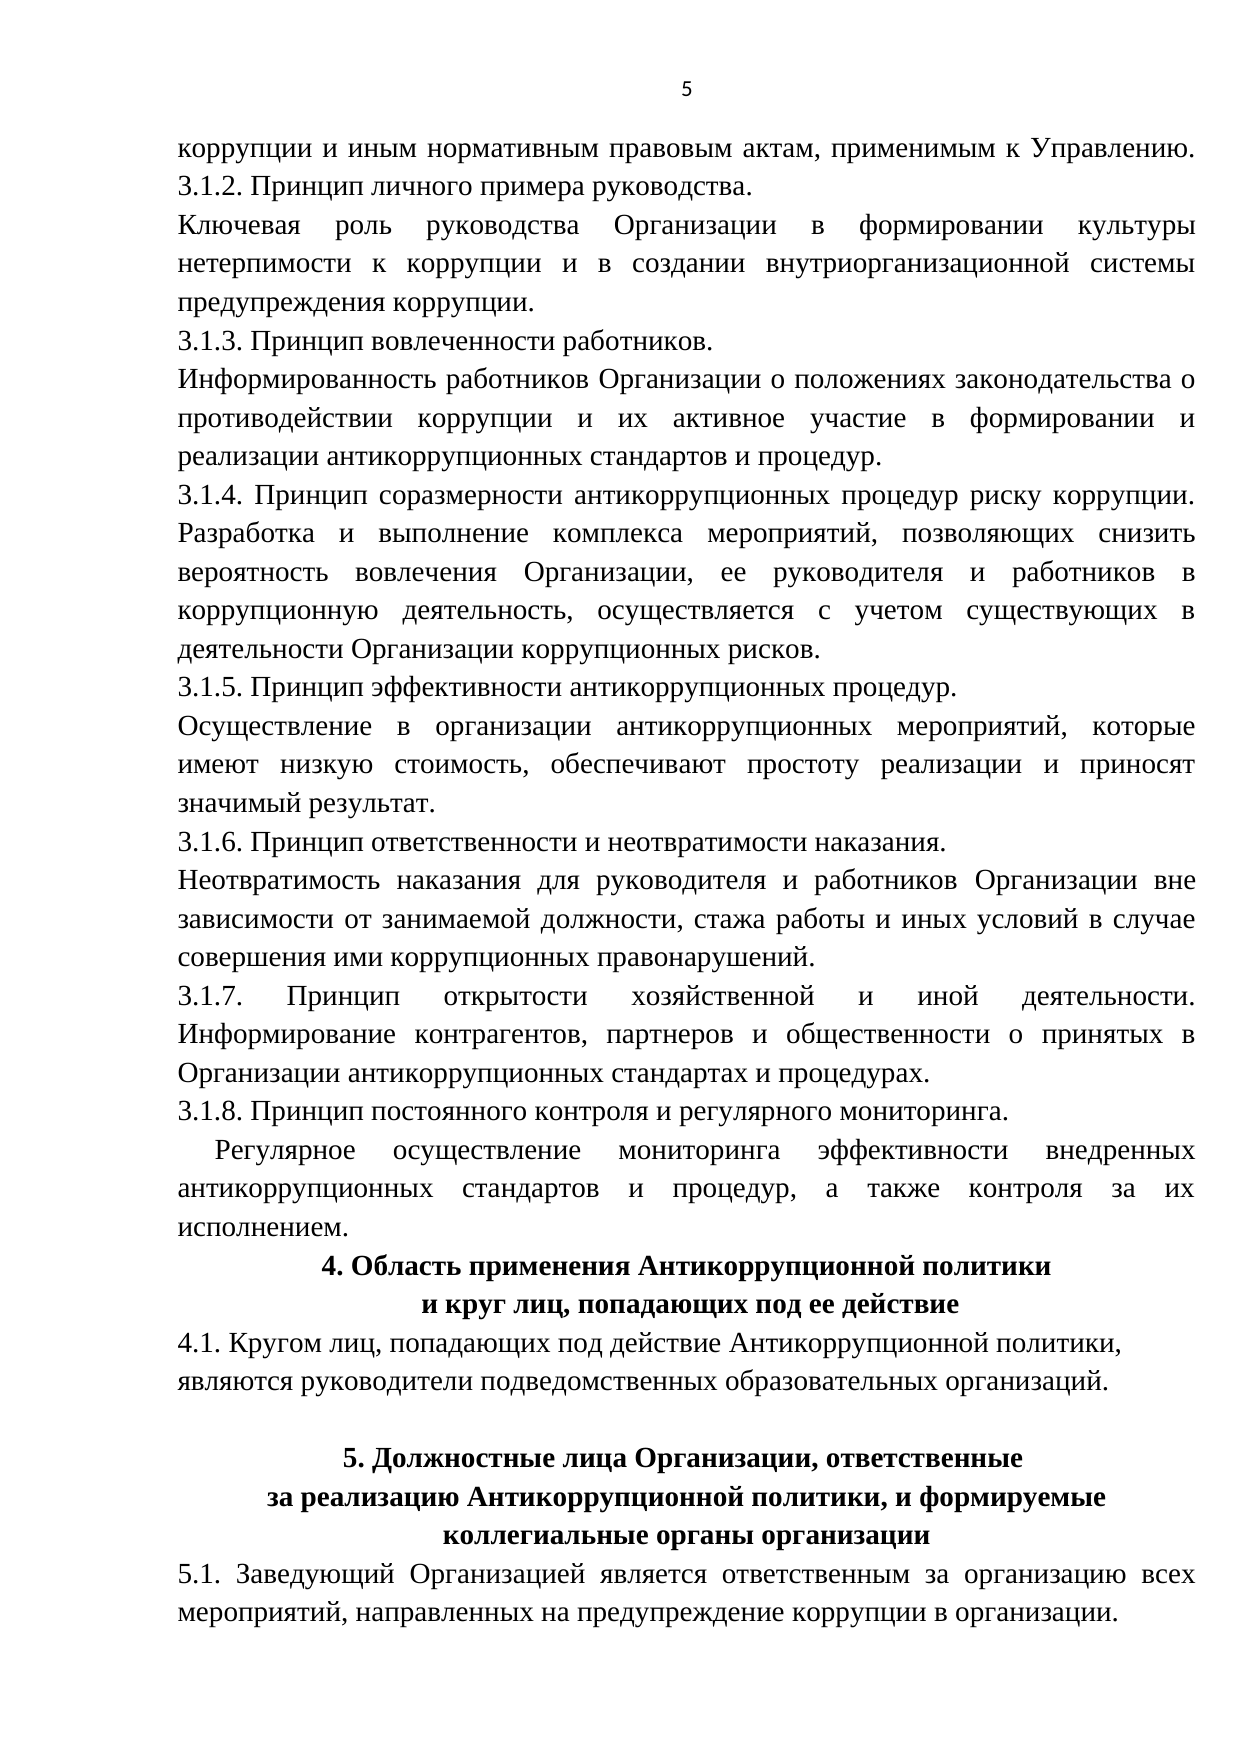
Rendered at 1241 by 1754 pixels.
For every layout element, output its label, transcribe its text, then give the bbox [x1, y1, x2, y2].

text являются руководители подведомственных образовательных организаций. [177, 1363, 1196, 1397]
text Осуществление в организации антикоррупционных мероприятий, которые имеют низкую стоимость, обеспечивают простоту реализации и приносят значимый результат. [177, 708, 1196, 819]
text Неотвратимость наказания для руководителя и работников Организации вне зависимости от занимаемой должности, стажа работы и иных условий в случае совершения ими коррупционных правонарушений. [177, 862, 1196, 973]
text 3.1.5. Принцип эффективности антикоррупционных процедур. [177, 669, 1196, 703]
text 4.1. Кругом лиц, попадающих под действие Антикоррупционной политики, [177, 1325, 1196, 1358]
text 3.1.8. Принцип постоянного контроля и регулярного мониторинга. [177, 1093, 1196, 1127]
text Информированность работников Организации о положениях законодательства о противодействии коррупции и их активное участие в формировании и реализации антикоррупционных стандартов и процедур. [177, 361, 1196, 472]
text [177, 130, 1196, 202]
text 5.1. Заведующий Организацией является ответственным за организацию всех мероприятий, направленных на предупреждение коррупции в организации. [177, 1556, 1196, 1628]
text 3.1.6. Принцип ответственности и неотвратимости наказания. [177, 824, 1196, 857]
text 3.1.7. Принцип открытости хозяйственной и иной деятельности. Информирование контрагентов, партнеров и общественности о принятых в Организации антикоррупционных стандартах и процедурах. [177, 978, 1196, 1088]
text Ключевая роль руководства Организации в формировании культуры нетерпимости к коррупции и в создании внутриорганизационной системы предупреждения коррупции. [177, 207, 1196, 318]
text 4. Область применения Антикоррупционной политики и круг лиц, попадающих под ее действие [177, 1248, 1196, 1320]
text Регулярное осуществление мониторинга эффективности внедренных антикоррупционных стандартов и процедур, а также контроля за их исполнением. [177, 1132, 1196, 1243]
text 3.1.4. Принцип соразмерности антикоррупционных процедур риску коррупции. Разработка и выполнение комплекса мероприятий, позволяющих снизить вероятность вовлечения Организации, ее руководителя и работников в коррупционную деятельность, осуществляется с учетом существующих в деятельности Организации коррупционных рисков. [177, 477, 1196, 664]
text 5. Должностные лица Организации, ответственные за реализацию Антикоррупционной политики, и формируемые коллегиальные органы организации [177, 1440, 1196, 1551]
text 3.1.3. Принцип вовлеченности работников. [177, 323, 1196, 356]
